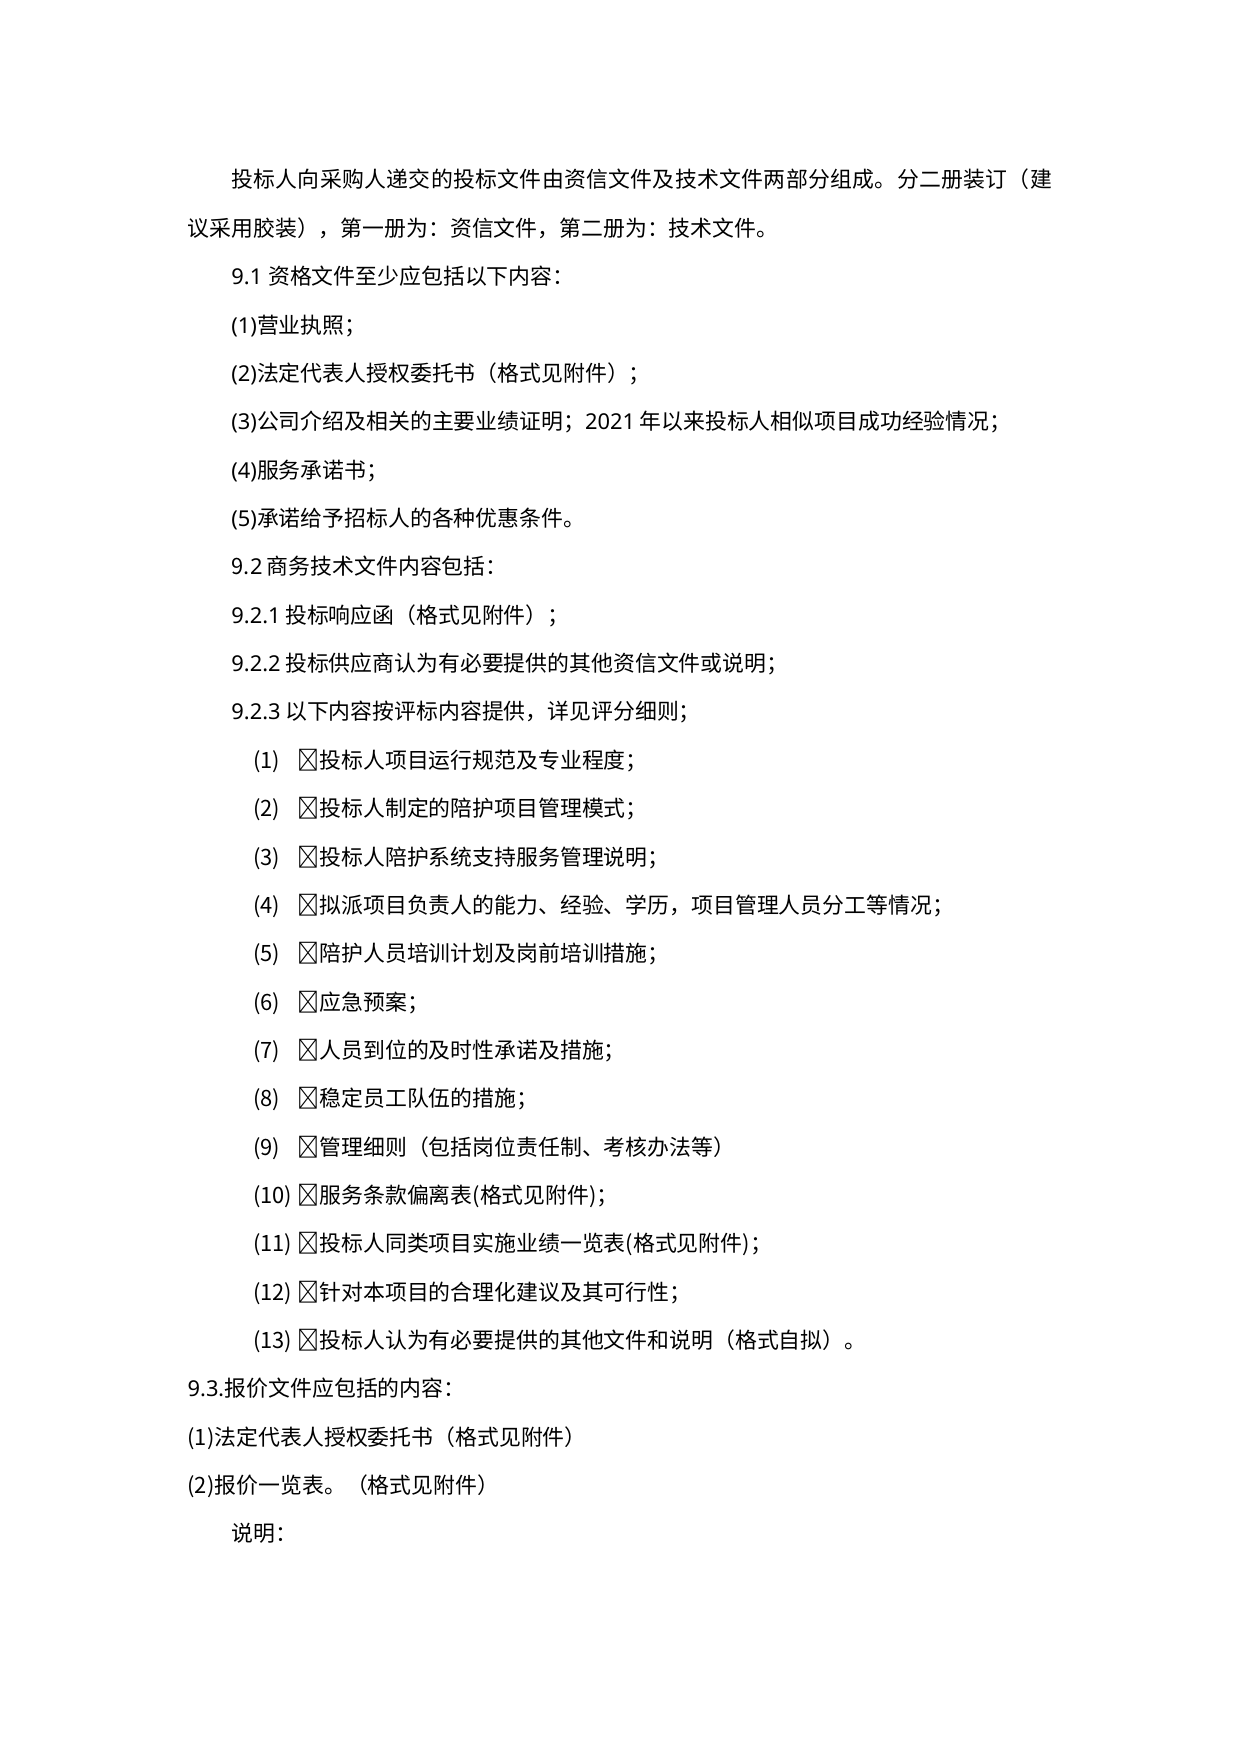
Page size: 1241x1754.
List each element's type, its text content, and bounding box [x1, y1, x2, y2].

list 拟派项目负责人的能力、经验、学历，项目管理人员分工等情况； [253, 887, 1053, 920]
text (2)法定代表人授权委托书（格式见附件）； [187, 356, 1053, 388]
text 说明： [187, 1516, 1053, 1548]
list 投标人同类项目实施业绩一览表(格式见附件)； [253, 1226, 1053, 1258]
text 9.2.3以下内容按评标内容提供，详见评分细则； [187, 694, 1053, 727]
list 服务条款偏离表(格式见附件)； [253, 1177, 1053, 1210]
text (3)公司介绍及相关的主要业绩证明；2021年以来投标人相似项目成功经验情况； [187, 404, 1053, 437]
text 9.2.2投标供应商认为有必要提供的其他资信文件或说明； [187, 646, 1053, 678]
list (1)法定代表人授权委托书（格式见附件） [187, 1419, 1053, 1452]
list 投标人陪护系统支持服务管理说明； [253, 839, 1053, 872]
list 针对本项目的合理化建议及其可行性； [253, 1274, 1053, 1307]
list 稳定员工队伍的措施； [253, 1081, 1053, 1113]
list 9.3.报价文件应包括的内容： [187, 1371, 1053, 1403]
text 9.2商务技术文件内容包括： [187, 549, 1053, 582]
list 应急预案； [253, 984, 1053, 1017]
list 投标人项目运行规范及专业程度； [253, 742, 1053, 775]
text (4)服务承诺书； [187, 452, 1053, 485]
list 投标人制定的陪护项目管理模式； [253, 791, 1053, 823]
list 人员到位的及时性承诺及措施； [253, 1032, 1053, 1065]
text (5)承诺给予招标人的各种优惠条件。 [187, 501, 1053, 533]
text 9.1 资格文件至少应包括以下内容： [187, 259, 1053, 292]
text 9.2.1投标响应函（格式见附件）； [187, 597, 1053, 630]
list 投标人认为有必要提供的其他文件和说明（格式自拟）。 [253, 1322, 1053, 1355]
list (2)报价一览表。（格式见附件） [187, 1467, 1053, 1500]
text 投标人向采购人递交的投标文件由资信文件及技术文件两部分组成。分二册装订（建议采用胶装），第一册为：资信文件，第二册为：技术文件。 [187, 162, 1053, 243]
text (1)营业执照； [187, 307, 1053, 340]
list 陪护人员培训计划及岗前培训措施； [253, 936, 1053, 968]
list 管理细则（包括岗位责任制、考核办法等） [253, 1129, 1053, 1162]
